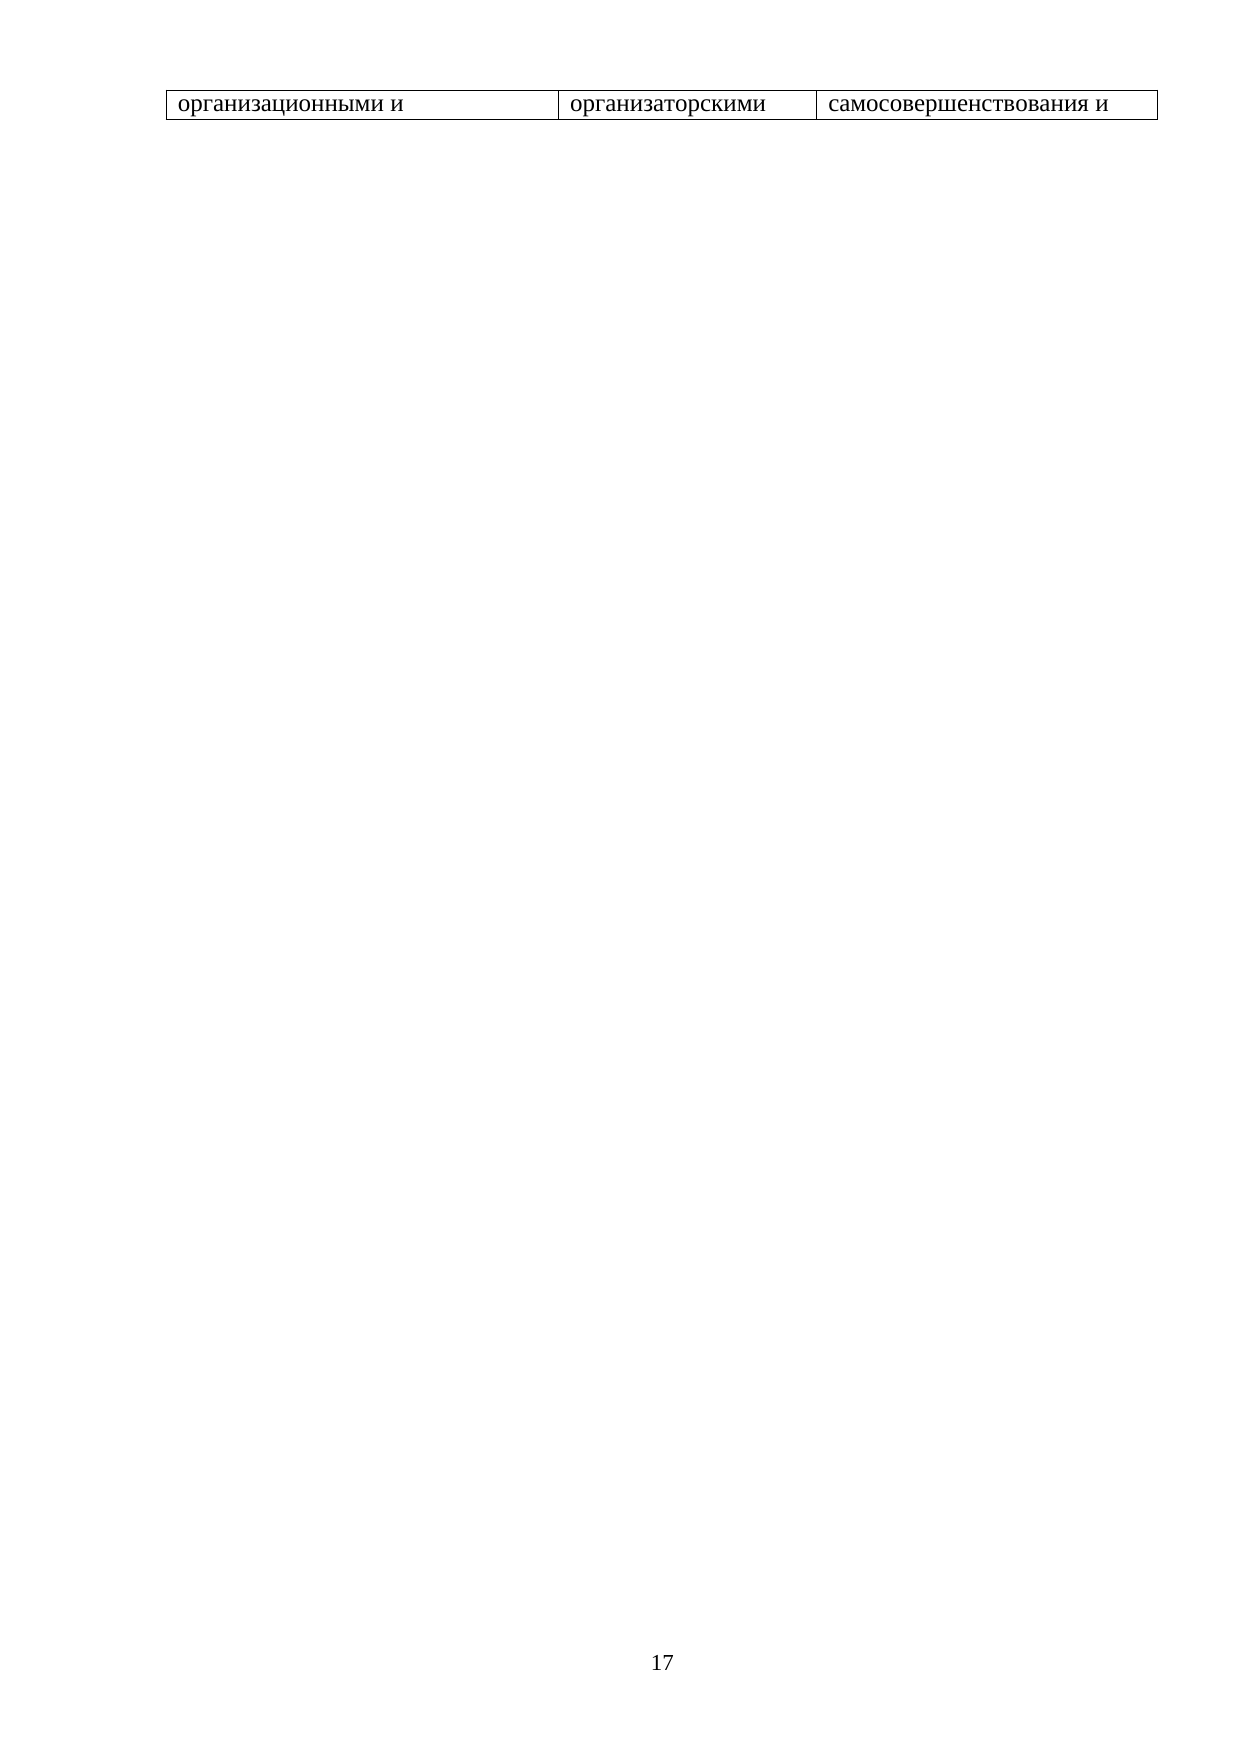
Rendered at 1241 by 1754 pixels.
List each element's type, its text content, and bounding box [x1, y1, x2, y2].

table_cell организационными и [167, 91, 558, 118]
table_cell организаторскими [559, 91, 816, 118]
table_cell самосовершенствования и [817, 91, 1157, 118]
